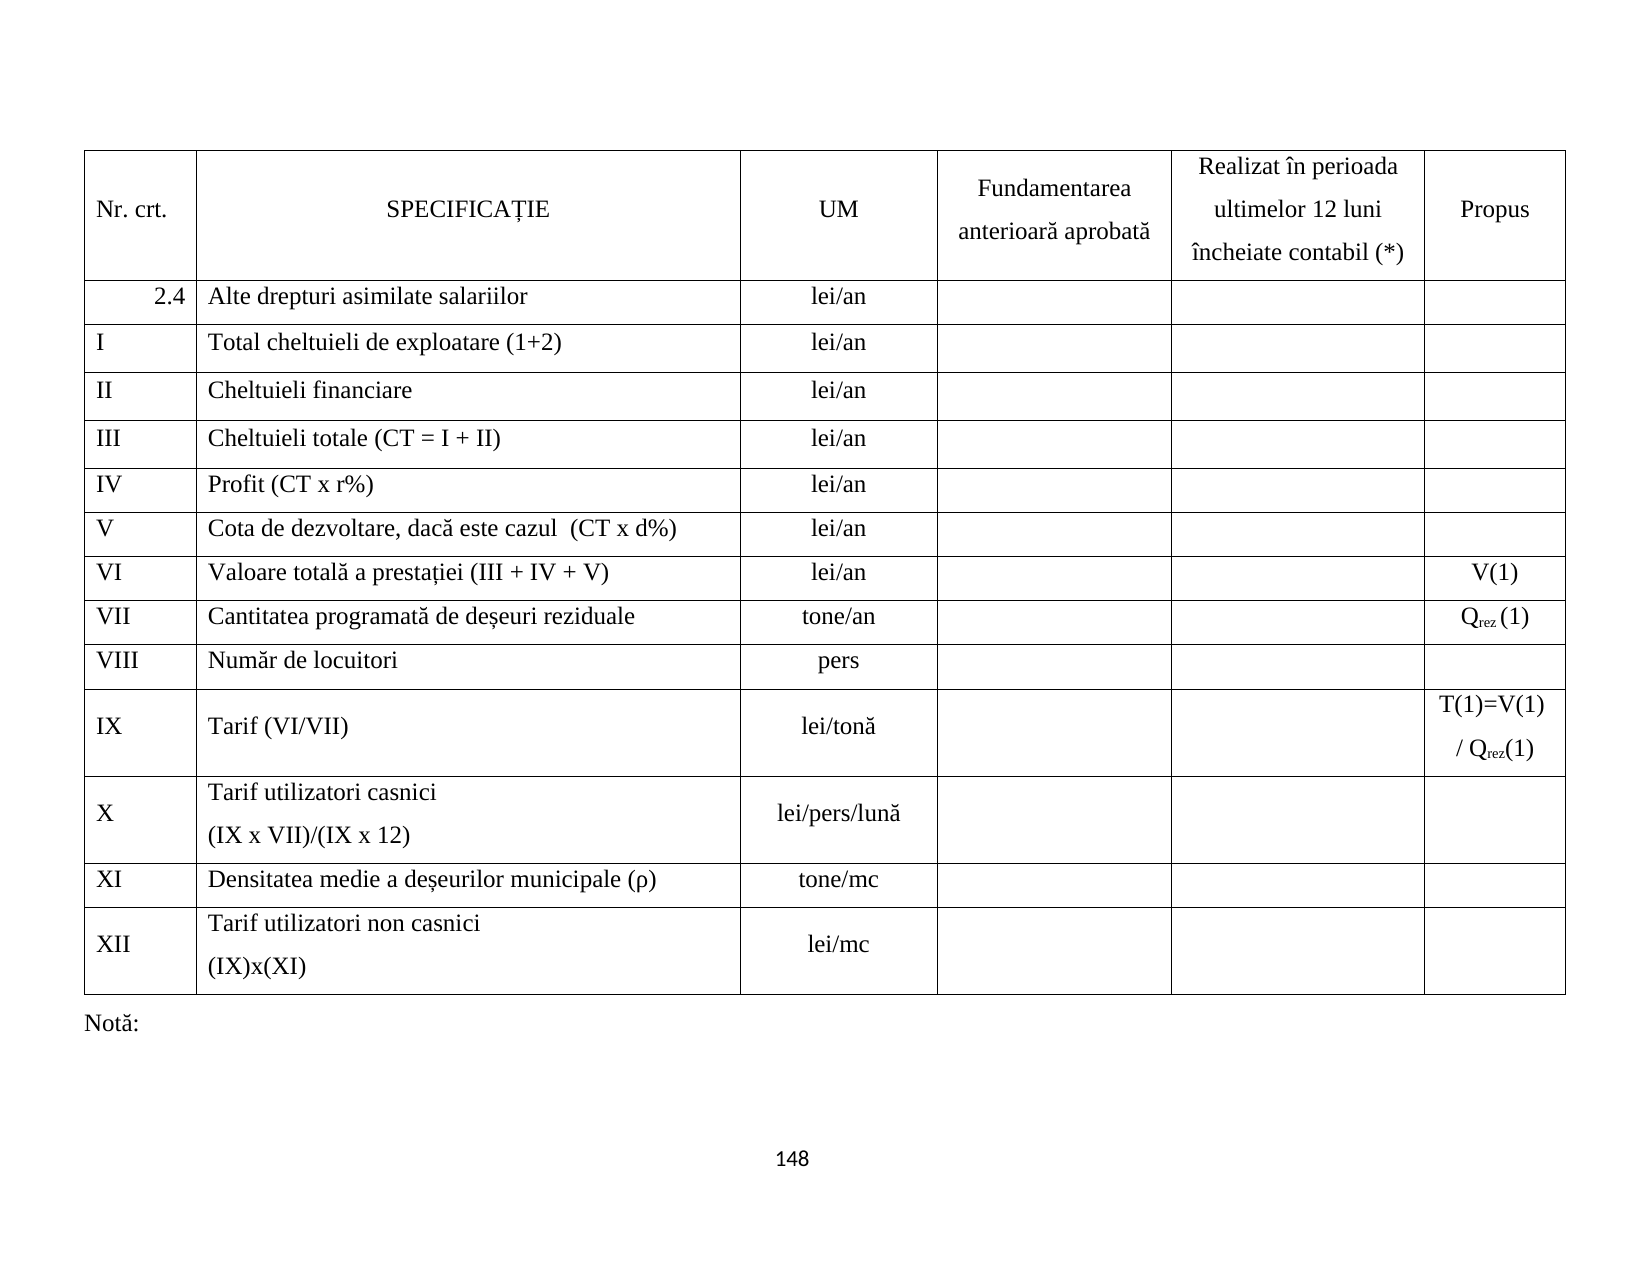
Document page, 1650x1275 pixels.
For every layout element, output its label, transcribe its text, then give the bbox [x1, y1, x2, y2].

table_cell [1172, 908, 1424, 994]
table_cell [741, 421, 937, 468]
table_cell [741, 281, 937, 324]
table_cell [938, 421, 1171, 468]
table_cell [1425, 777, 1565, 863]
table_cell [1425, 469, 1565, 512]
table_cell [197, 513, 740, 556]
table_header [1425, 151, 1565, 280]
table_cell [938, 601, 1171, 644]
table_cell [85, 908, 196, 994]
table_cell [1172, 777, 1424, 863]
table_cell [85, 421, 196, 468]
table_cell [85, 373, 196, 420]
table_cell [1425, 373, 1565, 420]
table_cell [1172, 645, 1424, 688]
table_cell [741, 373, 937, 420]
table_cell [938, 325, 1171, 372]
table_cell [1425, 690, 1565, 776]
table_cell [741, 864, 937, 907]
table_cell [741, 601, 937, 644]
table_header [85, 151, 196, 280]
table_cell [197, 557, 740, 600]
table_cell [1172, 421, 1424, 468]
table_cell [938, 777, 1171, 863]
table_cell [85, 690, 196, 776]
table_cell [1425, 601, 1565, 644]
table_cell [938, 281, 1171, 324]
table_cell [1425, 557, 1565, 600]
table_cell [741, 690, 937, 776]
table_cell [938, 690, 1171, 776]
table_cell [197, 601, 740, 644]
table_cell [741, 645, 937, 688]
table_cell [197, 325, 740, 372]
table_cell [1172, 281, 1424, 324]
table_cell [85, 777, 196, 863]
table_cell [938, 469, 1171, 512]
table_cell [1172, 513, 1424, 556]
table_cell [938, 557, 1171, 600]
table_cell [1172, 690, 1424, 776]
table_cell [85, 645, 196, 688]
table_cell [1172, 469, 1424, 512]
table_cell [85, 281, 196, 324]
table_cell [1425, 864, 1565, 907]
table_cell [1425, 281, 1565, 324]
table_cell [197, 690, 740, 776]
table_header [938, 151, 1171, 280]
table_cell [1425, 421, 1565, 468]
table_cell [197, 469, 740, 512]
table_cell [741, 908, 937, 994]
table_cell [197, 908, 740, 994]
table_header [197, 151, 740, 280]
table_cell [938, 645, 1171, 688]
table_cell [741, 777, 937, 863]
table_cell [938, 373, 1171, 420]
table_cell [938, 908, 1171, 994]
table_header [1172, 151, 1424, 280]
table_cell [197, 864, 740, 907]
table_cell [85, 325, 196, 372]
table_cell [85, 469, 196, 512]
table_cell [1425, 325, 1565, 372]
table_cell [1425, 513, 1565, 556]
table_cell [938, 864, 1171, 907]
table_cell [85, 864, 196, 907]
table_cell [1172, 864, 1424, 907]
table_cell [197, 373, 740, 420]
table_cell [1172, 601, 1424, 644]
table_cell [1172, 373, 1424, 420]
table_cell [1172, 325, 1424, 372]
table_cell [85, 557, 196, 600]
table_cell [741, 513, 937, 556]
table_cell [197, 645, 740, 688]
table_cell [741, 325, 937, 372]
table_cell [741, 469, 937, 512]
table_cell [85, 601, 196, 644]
list Notă: [84, 1008, 1500, 1036]
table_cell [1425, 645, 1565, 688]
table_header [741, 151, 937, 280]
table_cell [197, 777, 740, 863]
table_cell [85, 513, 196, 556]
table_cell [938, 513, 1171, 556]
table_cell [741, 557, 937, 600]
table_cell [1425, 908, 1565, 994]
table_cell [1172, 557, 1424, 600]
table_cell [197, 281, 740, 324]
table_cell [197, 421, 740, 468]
